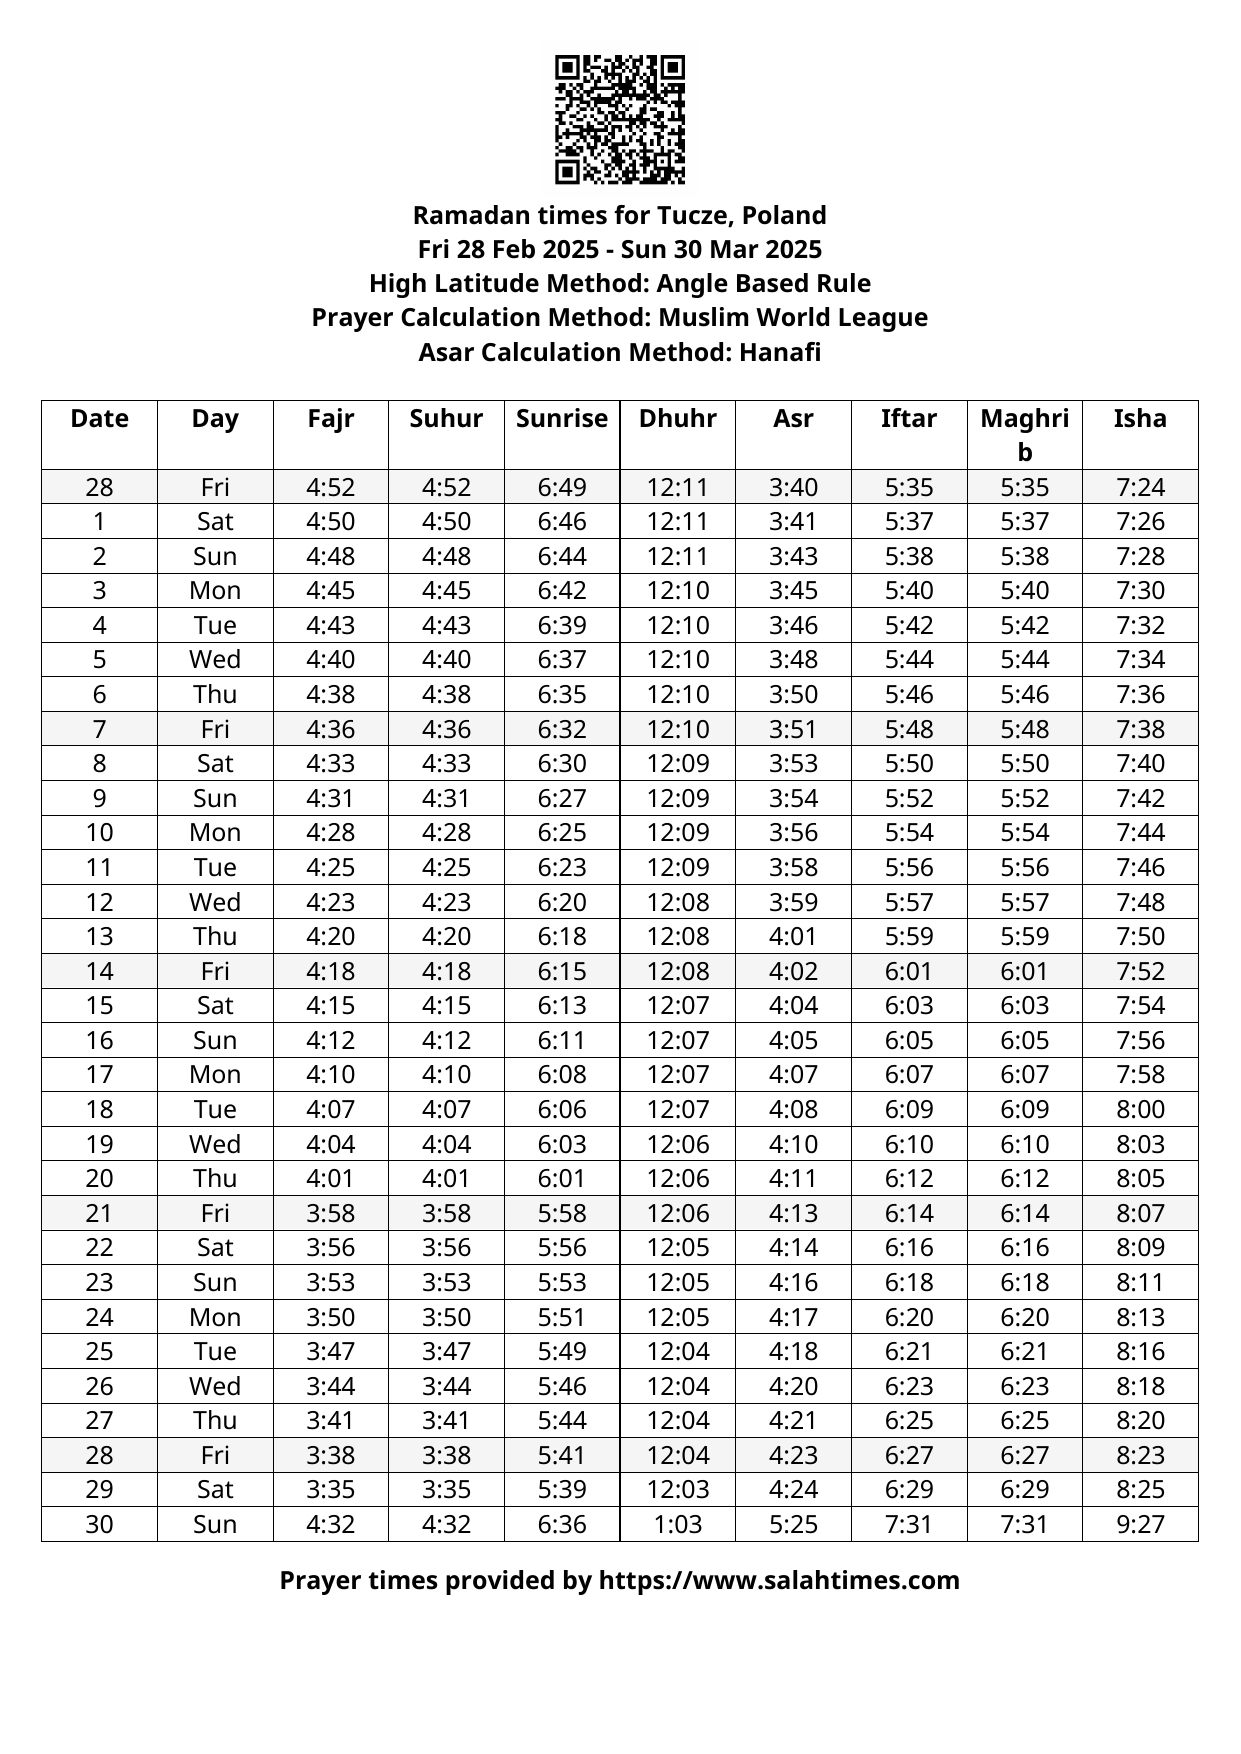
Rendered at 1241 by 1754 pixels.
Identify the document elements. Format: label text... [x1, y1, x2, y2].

table_cell 12:07 [621, 1058, 735, 1091]
table_cell 5:59 [968, 919, 1082, 953]
table_cell Thu [158, 919, 273, 953]
table_cell 3:46 [736, 608, 851, 642]
table_cell 12:11 [621, 539, 735, 572]
table_cell 5:57 [968, 885, 1082, 918]
table_cell 6:20 [968, 1300, 1082, 1333]
table_cell 12:10 [621, 608, 735, 642]
table_cell 6:11 [505, 1023, 619, 1057]
table_cell 12:11 [621, 470, 735, 503]
table_cell 4:43 [389, 608, 504, 642]
table_cell 7:30 [1083, 574, 1198, 607]
table_cell 4:18 [274, 954, 388, 987]
table_cell 6:08 [505, 1058, 619, 1091]
table_cell 6:05 [968, 1023, 1082, 1057]
table_cell 3:41 [274, 1404, 388, 1437]
table_cell 4:33 [389, 746, 504, 780]
table_cell 5:37 [968, 504, 1082, 538]
table_cell 5:49 [505, 1334, 619, 1368]
table_cell 4:04 [389, 1127, 504, 1160]
table_cell 6:18 [968, 1265, 1082, 1299]
table_cell 6:25 [852, 1404, 967, 1437]
table_cell 5:40 [968, 574, 1082, 607]
table_cell 3:59 [736, 885, 851, 918]
table_cell 4:21 [736, 1404, 851, 1437]
table_cell 4:16 [736, 1265, 851, 1299]
table_cell 5:42 [852, 608, 967, 642]
table_cell 7:46 [1083, 850, 1198, 884]
table_cell 6:30 [505, 746, 619, 780]
table_cell 3:51 [736, 712, 851, 745]
table_cell 4:15 [389, 989, 504, 1022]
table_cell 5:44 [505, 1404, 619, 1437]
table_cell 7:24 [1083, 470, 1198, 503]
table_cell 9:27 [1083, 1507, 1198, 1541]
table_cell Sun [158, 1023, 273, 1057]
table_cell 6:36 [505, 1507, 619, 1541]
table_cell 4:07 [274, 1092, 388, 1126]
table_cell 6:07 [968, 1058, 1082, 1091]
table_header Fajr [274, 401, 388, 469]
table_cell 5:37 [852, 504, 967, 538]
table_cell 3:56 [736, 816, 851, 849]
table_cell 4:36 [389, 712, 504, 745]
table_cell 12:10 [621, 574, 735, 607]
table_cell 6:01 [852, 954, 967, 987]
table_cell 12:09 [621, 781, 735, 814]
table_cell 3:38 [389, 1438, 504, 1472]
table_cell 6:29 [968, 1473, 1082, 1506]
table_cell 5:38 [968, 539, 1082, 572]
table_cell 5:42 [968, 608, 1082, 642]
table_cell 6:15 [505, 954, 619, 987]
table_cell 6:16 [852, 1231, 967, 1264]
table_cell 3:44 [389, 1369, 504, 1402]
table_cell 7:52 [1083, 954, 1198, 987]
table_cell 27 [42, 1404, 157, 1437]
table_cell Fri [158, 1196, 273, 1229]
table_cell 7:36 [1083, 677, 1198, 711]
table_cell 4:33 [274, 746, 388, 780]
table_cell 4:20 [389, 919, 504, 953]
table_cell 4:01 [389, 1161, 504, 1195]
table_cell 6:25 [505, 816, 619, 849]
table_cell 4:32 [274, 1507, 388, 1541]
table_cell 3:44 [274, 1369, 388, 1402]
table_cell 8:25 [1083, 1473, 1198, 1506]
table_cell 1 [42, 504, 157, 538]
table_cell 8:11 [1083, 1265, 1198, 1299]
table_cell Wed [158, 1127, 273, 1160]
table_cell 12:06 [621, 1196, 735, 1229]
table_cell 6:21 [968, 1334, 1082, 1368]
table_cell Tue [158, 1092, 273, 1126]
table_cell 7:50 [1083, 919, 1198, 953]
table_cell 4:07 [736, 1058, 851, 1091]
table_cell 4:25 [389, 850, 504, 884]
table_cell 6:18 [505, 919, 619, 953]
table_cell 12:05 [621, 1265, 735, 1299]
table_cell 12:08 [621, 919, 735, 953]
table_cell 7:28 [1083, 539, 1198, 572]
table_cell 6:05 [852, 1023, 967, 1057]
table_cell 4:32 [389, 1507, 504, 1541]
table_cell Fri [158, 712, 273, 745]
table_cell 8:18 [1083, 1369, 1198, 1402]
table_cell 7:31 [968, 1507, 1082, 1541]
table_cell 20 [42, 1161, 157, 1195]
table_cell 7:40 [1083, 746, 1198, 780]
table_cell Mon [158, 1300, 273, 1333]
table_cell 24 [42, 1300, 157, 1333]
table_cell 4:10 [389, 1058, 504, 1091]
table_cell 5:51 [505, 1300, 619, 1333]
table_cell 6:20 [505, 885, 619, 918]
table_cell 4:10 [736, 1127, 851, 1160]
table_cell 3:35 [389, 1473, 504, 1506]
table_cell 3 [42, 574, 157, 607]
table_cell 29 [42, 1473, 157, 1506]
table_cell 6:12 [968, 1161, 1082, 1195]
table_cell 6:27 [505, 781, 619, 814]
table_cell 5:52 [968, 781, 1082, 814]
picture [542, 41, 699, 198]
table_cell 6:10 [852, 1127, 967, 1160]
table_cell 6:03 [968, 989, 1082, 1022]
table_cell Mon [158, 574, 273, 607]
table_cell 6:14 [968, 1196, 1082, 1229]
table_cell 16 [42, 1023, 157, 1057]
table_cell 4 [42, 608, 157, 642]
table_header Sunrise [505, 401, 619, 469]
table_cell 4:20 [736, 1369, 851, 1402]
text Ramadan times for Tucze, Poland [42, 198, 1198, 232]
table_cell 4:07 [389, 1092, 504, 1126]
table_cell 18 [42, 1092, 157, 1126]
table_cell 5:52 [852, 781, 967, 814]
table_cell 5:35 [852, 470, 967, 503]
table_cell 7:42 [1083, 781, 1198, 814]
table_cell Thu [158, 677, 273, 711]
table_cell Tue [158, 608, 273, 642]
table_cell 3:35 [274, 1473, 388, 1506]
table_cell 8:16 [1083, 1334, 1198, 1368]
table_cell 2 [42, 539, 157, 572]
table_cell 25 [42, 1334, 157, 1368]
table_cell 4:50 [274, 504, 388, 538]
table_cell 4:48 [274, 539, 388, 572]
table_cell 5:59 [852, 919, 967, 953]
table_cell 6:20 [852, 1300, 967, 1333]
table_cell 4:40 [389, 643, 504, 676]
table_cell 3:58 [389, 1196, 504, 1229]
table_cell 4:45 [389, 574, 504, 607]
table_cell 9 [42, 781, 157, 814]
table_cell 3:58 [736, 850, 851, 884]
table_cell 4:08 [736, 1092, 851, 1126]
table_cell 12:10 [621, 712, 735, 745]
table_cell 4:45 [274, 574, 388, 607]
text Prayer times provided by https://www.salahtimes.com [42, 1563, 1198, 1597]
table_cell 4:13 [736, 1196, 851, 1229]
table_cell 10 [42, 816, 157, 849]
table_cell 4:23 [389, 885, 504, 918]
table_cell 12:08 [621, 954, 735, 987]
table_cell 12:03 [621, 1473, 735, 1506]
table_cell 4:52 [389, 470, 504, 503]
table_cell 5:57 [852, 885, 967, 918]
table_cell 5:54 [968, 816, 1082, 849]
table_cell 3:58 [274, 1196, 388, 1229]
table_cell 3:38 [274, 1438, 388, 1472]
table_cell Mon [158, 1058, 273, 1091]
table_cell 4:04 [274, 1127, 388, 1160]
table_cell 6:42 [505, 574, 619, 607]
table_cell 5:50 [852, 746, 967, 780]
table_cell 4:31 [274, 781, 388, 814]
table_cell 4:18 [389, 954, 504, 987]
table_cell 3:41 [389, 1404, 504, 1437]
table_cell 8:20 [1083, 1404, 1198, 1437]
table_cell 5:38 [852, 539, 967, 572]
table_cell Sun [158, 1265, 273, 1299]
table_cell 4:15 [274, 989, 388, 1022]
table_cell 6:16 [968, 1231, 1082, 1264]
table_cell 3:48 [736, 643, 851, 676]
table_cell 4:38 [389, 677, 504, 711]
table_cell 12:04 [621, 1369, 735, 1402]
table_cell Sat [158, 504, 273, 538]
table_cell 12 [42, 885, 157, 918]
table_cell Tue [158, 1334, 273, 1368]
table_cell 5:25 [736, 1507, 851, 1541]
table_cell 6:29 [852, 1473, 967, 1506]
table_cell 6:09 [852, 1092, 967, 1126]
table_cell 12:10 [621, 677, 735, 711]
table_cell 12:10 [621, 643, 735, 676]
table_cell 4:17 [736, 1300, 851, 1333]
table_cell 8:09 [1083, 1231, 1198, 1264]
table_cell 6:06 [505, 1092, 619, 1126]
table_cell 4:01 [274, 1161, 388, 1195]
table_cell 12:08 [621, 885, 735, 918]
table_cell 7:38 [1083, 712, 1198, 745]
table_cell 6:09 [968, 1092, 1082, 1126]
table_cell 3:41 [736, 504, 851, 538]
table_cell 6:27 [968, 1438, 1082, 1472]
table_cell 5:44 [852, 643, 967, 676]
table_cell 4:25 [274, 850, 388, 884]
table_cell 4:31 [389, 781, 504, 814]
table_cell 8:23 [1083, 1438, 1198, 1472]
table_header Suhur [389, 401, 504, 469]
table_cell Wed [158, 1369, 273, 1402]
table_cell 6:27 [852, 1438, 967, 1472]
table_cell 6:21 [852, 1334, 967, 1368]
table_cell 6:25 [968, 1404, 1082, 1437]
table_cell 6:07 [852, 1058, 967, 1091]
table_cell 17 [42, 1058, 157, 1091]
table_cell Wed [158, 643, 273, 676]
table_cell 6:39 [505, 608, 619, 642]
table_cell 4:02 [736, 954, 851, 987]
table_cell 6 [42, 677, 157, 711]
table_cell 6:49 [505, 470, 619, 503]
table_cell Sat [158, 746, 273, 780]
table_cell 7:31 [852, 1507, 967, 1541]
table_cell 12:06 [621, 1127, 735, 1160]
table_cell Tue [158, 850, 273, 884]
table_cell 12:06 [621, 1161, 735, 1195]
table_cell 7:32 [1083, 608, 1198, 642]
table_cell 5:48 [968, 712, 1082, 745]
table_cell 7:44 [1083, 816, 1198, 849]
table_cell 6:01 [968, 954, 1082, 987]
table_cell 5:35 [968, 470, 1082, 503]
table_cell 3:47 [274, 1334, 388, 1368]
table_cell 3:56 [274, 1231, 388, 1264]
table_cell 12:04 [621, 1438, 735, 1472]
table_cell 4:40 [274, 643, 388, 676]
table_cell 14 [42, 954, 157, 987]
table_cell Sat [158, 989, 273, 1022]
table_cell 3:54 [736, 781, 851, 814]
table_cell 12:05 [621, 1300, 735, 1333]
table_cell 4:23 [274, 885, 388, 918]
table_cell Sun [158, 539, 273, 572]
table_cell 7:26 [1083, 504, 1198, 538]
table_cell 4:01 [736, 919, 851, 953]
table_cell 4:14 [736, 1231, 851, 1264]
table_cell 4:20 [274, 919, 388, 953]
table_cell 3:50 [389, 1300, 504, 1333]
table_cell 4:38 [274, 677, 388, 711]
table_cell 15 [42, 989, 157, 1022]
table_cell 3:47 [389, 1334, 504, 1368]
table_cell 4:50 [389, 504, 504, 538]
table_cell 12:07 [621, 989, 735, 1022]
table_cell 5:56 [505, 1231, 619, 1264]
table_cell 5:46 [852, 677, 967, 711]
table_cell 1:03 [621, 1507, 735, 1541]
table_cell Wed [158, 885, 273, 918]
table_cell 28 [42, 470, 157, 503]
table_cell 5:40 [852, 574, 967, 607]
table_cell 7:34 [1083, 643, 1198, 676]
table_cell 4:23 [736, 1438, 851, 1472]
table_cell 5:46 [968, 677, 1082, 711]
table_cell 21 [42, 1196, 157, 1229]
table_cell 6:14 [852, 1196, 967, 1229]
table_cell 6:23 [505, 850, 619, 884]
table_cell 28 [42, 1438, 157, 1472]
table_cell 6:37 [505, 643, 619, 676]
table_cell 6:03 [852, 989, 967, 1022]
table_cell 5:46 [505, 1369, 619, 1402]
table_cell 6:35 [505, 677, 619, 711]
table_cell 4:52 [274, 470, 388, 503]
text Prayer Calculation Method: Muslim World League [42, 300, 1198, 334]
table_cell 3:45 [736, 574, 851, 607]
table_cell 12:09 [621, 816, 735, 849]
table_cell 12:11 [621, 504, 735, 538]
table_cell 5:50 [968, 746, 1082, 780]
table_cell 6:03 [505, 1127, 619, 1160]
table_cell 4:43 [274, 608, 388, 642]
table_cell 7:48 [1083, 885, 1198, 918]
table_cell 4:12 [274, 1023, 388, 1057]
table_cell 3:53 [389, 1265, 504, 1299]
table_cell Sun [158, 781, 273, 814]
table_cell 8:13 [1083, 1300, 1198, 1333]
table_cell 4:05 [736, 1023, 851, 1057]
table_cell 3:53 [736, 746, 851, 780]
table_cell 4:18 [736, 1334, 851, 1368]
table_cell 3:50 [274, 1300, 388, 1333]
table_cell 5:56 [852, 850, 967, 884]
table_cell 5:54 [852, 816, 967, 849]
table_cell 4:28 [274, 816, 388, 849]
table_cell 4:24 [736, 1473, 851, 1506]
table_cell 12:09 [621, 746, 735, 780]
table_cell 3:40 [736, 470, 851, 503]
table_cell 6:23 [968, 1369, 1082, 1402]
table_cell 6:32 [505, 712, 619, 745]
table_cell 4:10 [274, 1058, 388, 1091]
table_cell 3:53 [274, 1265, 388, 1299]
table_cell Fri [158, 470, 273, 503]
table_cell 4:48 [389, 539, 504, 572]
table_cell 3:43 [736, 539, 851, 572]
table_cell 4:12 [389, 1023, 504, 1057]
table_header Iftar [852, 401, 967, 469]
table_cell 4:28 [389, 816, 504, 849]
table_cell Fri [158, 954, 273, 987]
table_cell 5:48 [852, 712, 967, 745]
table_cell 7:54 [1083, 989, 1198, 1022]
text High Latitude Method: Angle Based Rule [42, 266, 1198, 300]
table_cell 7 [42, 712, 157, 745]
table_cell 6:23 [852, 1369, 967, 1402]
table_cell Sat [158, 1231, 273, 1264]
table_cell 5:56 [968, 850, 1082, 884]
table_cell 19 [42, 1127, 157, 1160]
table_cell 8:05 [1083, 1161, 1198, 1195]
table_cell 8 [42, 746, 157, 780]
table_cell Thu [158, 1161, 273, 1195]
table_cell Mon [158, 816, 273, 849]
table_cell 5:58 [505, 1196, 619, 1229]
table_cell 3:50 [736, 677, 851, 711]
text Asar Calculation Method: Hanafi [42, 334, 1198, 368]
table_cell 6:12 [852, 1161, 967, 1195]
table_cell 6:13 [505, 989, 619, 1022]
table_cell 6:46 [505, 504, 619, 538]
table_header Date [42, 401, 157, 469]
table_cell 4:11 [736, 1161, 851, 1195]
table_cell 5:39 [505, 1473, 619, 1506]
table_cell 3:56 [389, 1231, 504, 1264]
table_cell 5:44 [968, 643, 1082, 676]
table_cell 6:18 [852, 1265, 967, 1299]
table_header Day [158, 401, 273, 469]
table_cell 12:04 [621, 1334, 735, 1368]
table_cell 6:10 [968, 1127, 1082, 1160]
table_header Asr [736, 401, 851, 469]
table_cell 12:09 [621, 850, 735, 884]
table_cell 4:36 [274, 712, 388, 745]
table_cell 22 [42, 1231, 157, 1264]
text Fri 28 Feb 2025 - Sun 30 Mar 2025 [42, 232, 1198, 266]
table_cell 11 [42, 850, 157, 884]
table_header Maghrib [968, 401, 1082, 469]
table_cell 30 [42, 1507, 157, 1541]
table_cell 6:44 [505, 539, 619, 572]
table_cell 8:07 [1083, 1196, 1198, 1229]
table_cell 4:04 [736, 989, 851, 1022]
table_cell 12:07 [621, 1092, 735, 1126]
table_cell 13 [42, 919, 157, 953]
table_cell 5 [42, 643, 157, 676]
table_cell 26 [42, 1369, 157, 1402]
table_cell Fri [158, 1438, 273, 1472]
table_cell Thu [158, 1404, 273, 1437]
table_cell 5:53 [505, 1265, 619, 1299]
table_cell Sat [158, 1473, 273, 1506]
table_cell Sun [158, 1507, 273, 1541]
table_cell 8:00 [1083, 1092, 1198, 1126]
table_cell 6:01 [505, 1161, 619, 1195]
table_header Isha [1083, 401, 1198, 469]
table_cell 23 [42, 1265, 157, 1299]
table_cell 12:05 [621, 1231, 735, 1264]
table_cell 12:07 [621, 1023, 735, 1057]
table_cell 5:41 [505, 1438, 619, 1472]
table_cell 7:58 [1083, 1058, 1198, 1091]
table_cell 8:03 [1083, 1127, 1198, 1160]
table_header Dhuhr [621, 401, 735, 469]
table_cell 7:56 [1083, 1023, 1198, 1057]
table_cell 12:04 [621, 1404, 735, 1437]
